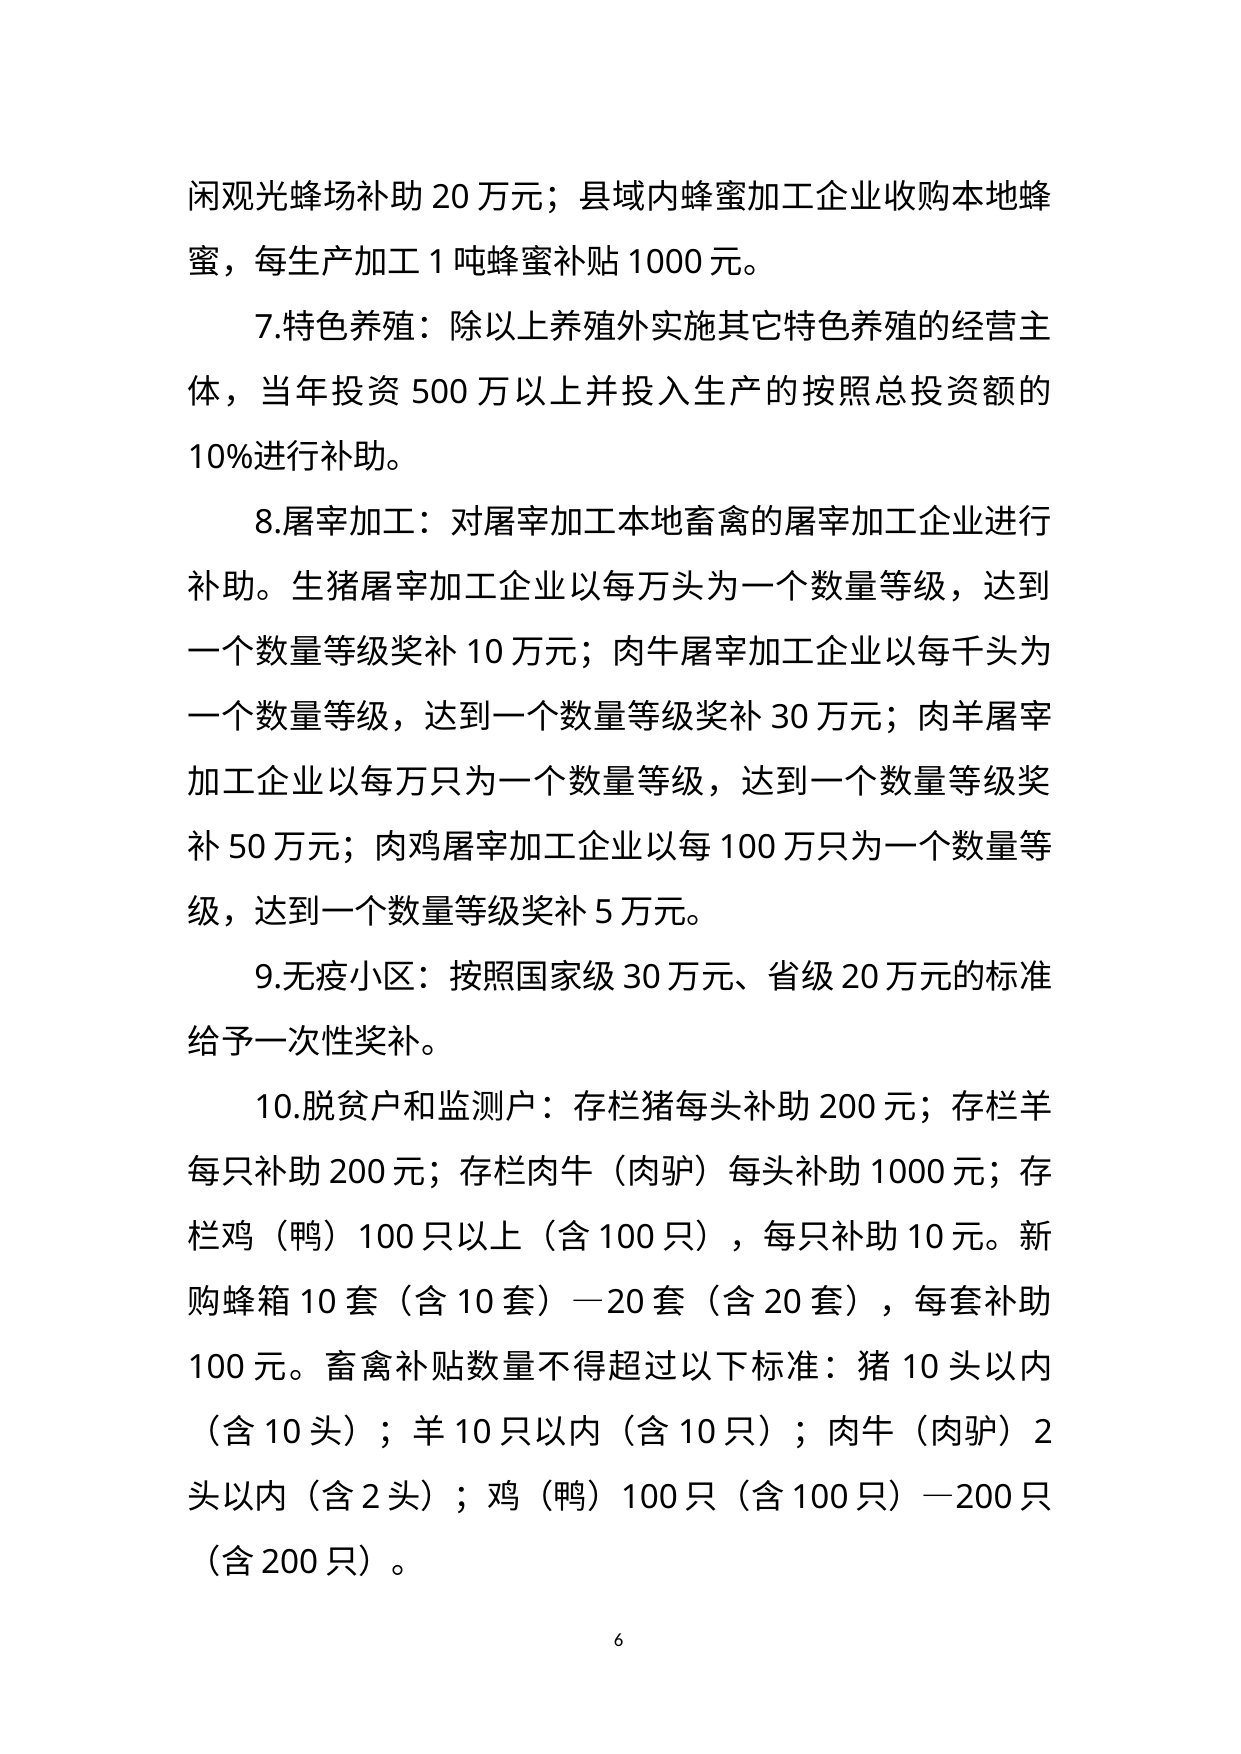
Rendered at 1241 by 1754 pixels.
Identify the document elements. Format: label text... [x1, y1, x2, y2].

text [187, 162, 1053, 292]
text 8.屠宰加工：对屠宰加工本地畜禽的屠宰加工企业进行补助。生猪屠宰加工企业以每万头为一个数量等级，达到一个数量等级奖补10万元；肉牛屠宰加工企业以每千头为一个数量等级，达到一个数量等级奖补30万元；肉羊屠宰加工企业以每万只为一个数量等级，达到一个数量等级奖补50万元；肉鸡屠宰加工企业以每100万只为一个数量等级，达到一个数量等级奖补5万元。 [187, 487, 1053, 942]
text 10.脱贫户和监测户：存栏猪每头补助200元；存栏羊每只补助200元；存栏肉牛（肉驴）每头补助1000元；存栏鸡（鸭）100只以上（含100只），每只补助10元。新购蜂箱10套（含10套）—20套（含20套），每套补助100元。畜禽补贴数量不得超过以下标准：猪10头以内（含10头）；羊10只以内（含10只）；肉牛（肉驴）2头以内（含2头）；鸡（鸭）100只（含100只）—200只（含200只）。 [187, 1072, 1053, 1592]
text 7.特色养殖：除以上养殖外实施其它特色养殖的经营主体，当年投资500万以上并投入生产的按照总投资额的10%进行补助。 [187, 292, 1053, 487]
text 9.无疫小区：按照国家级30万元、省级20万元的标准给予一次性奖补。 [187, 942, 1053, 1072]
